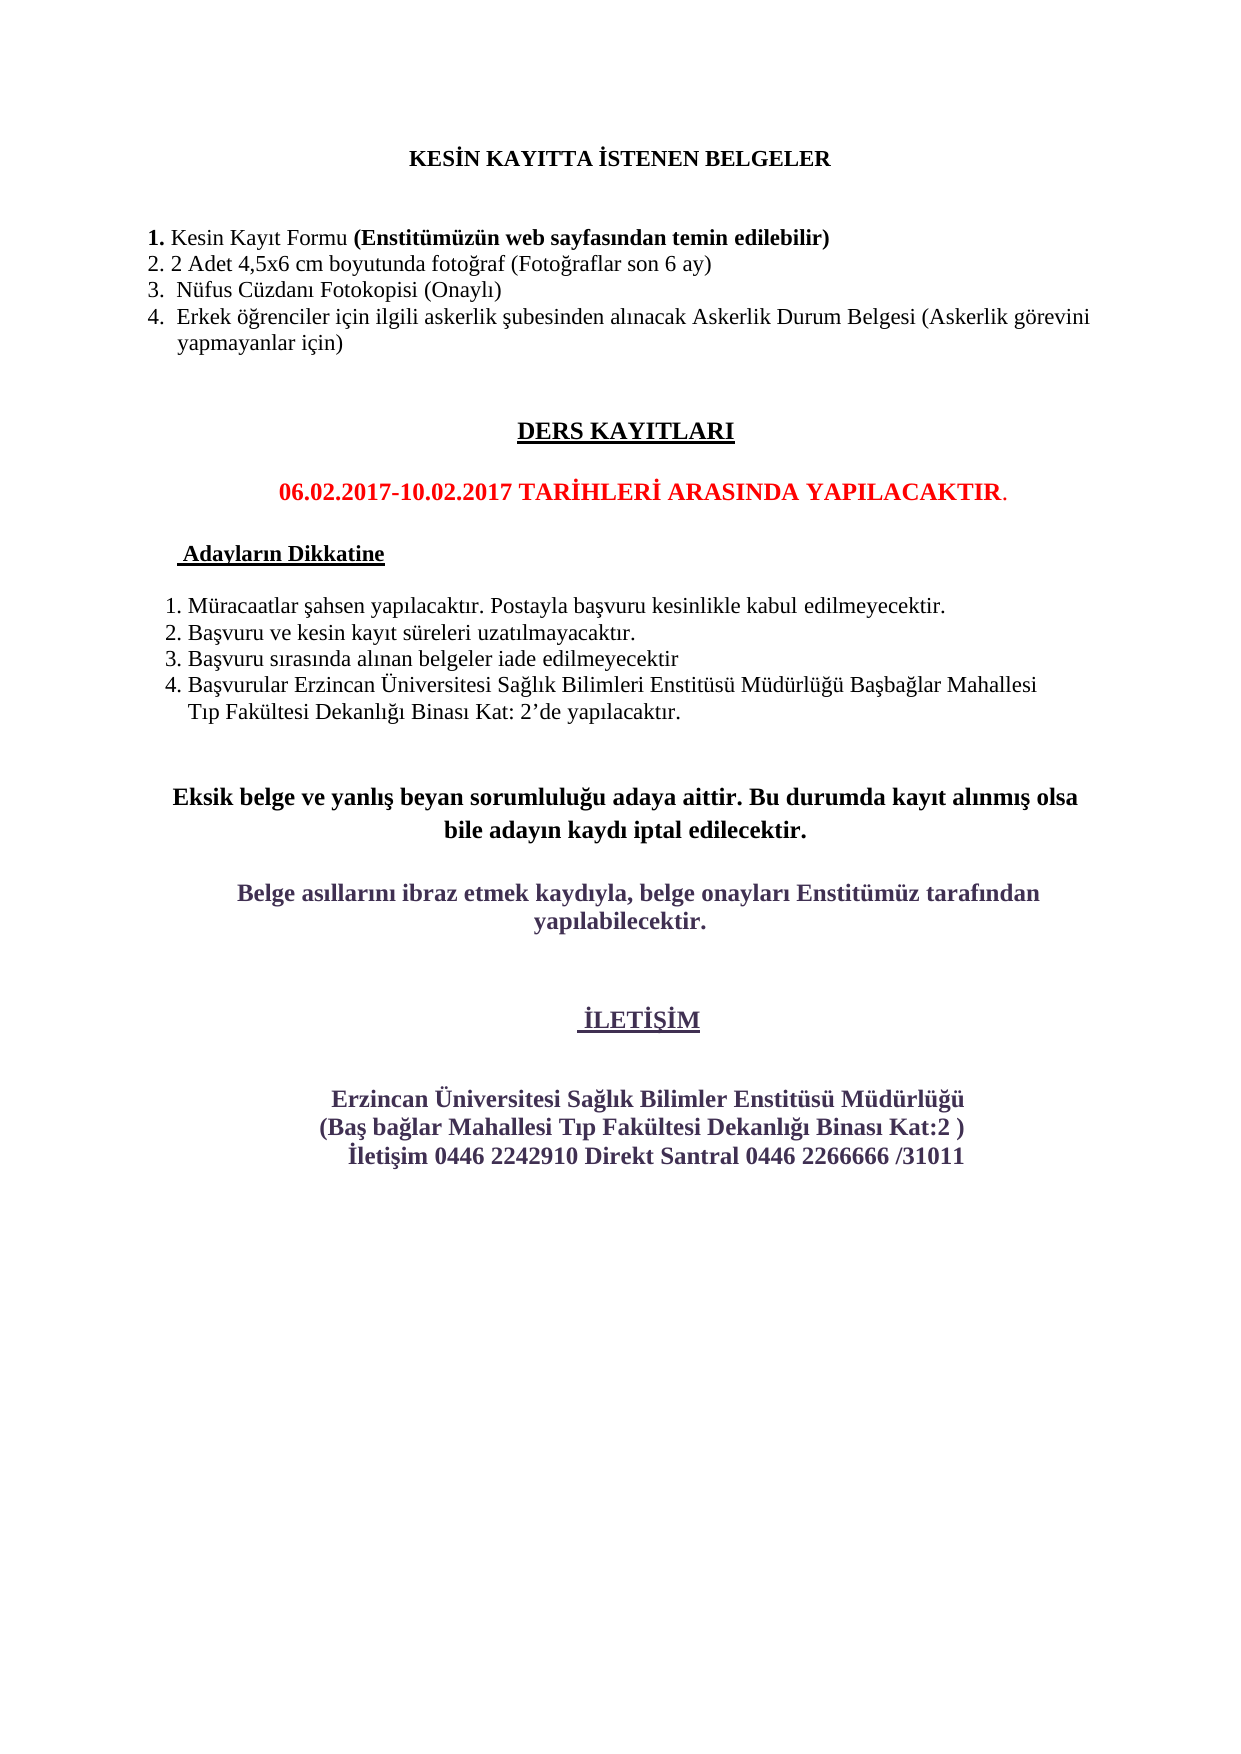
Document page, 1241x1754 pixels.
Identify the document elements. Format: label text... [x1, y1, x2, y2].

subtitle KESİN KAYITTA İSTENEN BELGELER [139, 145, 1101, 172]
text Belge asıllarını ibraz etmek kaydıyla, belge onayları Enstitümüz tarafından [164, 878, 1113, 906]
list 2 Adet 4,5x6 cm boyutunda fotoğraf (Fotoğraflar son 6 ay) [147, 251, 1113, 277]
list Başvuru sırasında alınan belgeler iade edilmeyecektir [165, 645, 1113, 671]
list Müracaatlar şahsen yapılacaktır. Postayla başvuru kesinlikle kabul edilmeyecektir. [165, 592, 1113, 619]
list Başvuru ve kesin kayıt süreleri uzatılmayacaktır. [165, 619, 1113, 645]
list Kesin Kayıt Formu (Enstitümüzün web sayfasından temin edilebilir) [147, 224, 1113, 251]
subtitle Adayların Dikkatine [177, 540, 1113, 567]
text Erzincan Üniversitesi Sağlık Bilimler Enstitüsü Müdürlüğü (Baş bağlar Mahallesi Tıp Fakültesi Dekanlığı Binası Kat:2 ) İletişim 0446 2242910 Direkt Santral 0446 2266666 /31011 [319, 1084, 965, 1170]
list Başvurular Erzincan Üniversitesi Sağlık Bilimleri Enstitüsü Müdürlüğü Başbağlar Mahallesi Tıp Fakültesi Dekanlığı Binası Kat: 2’de yapılacaktır. [165, 671, 1076, 724]
list Erkek öğrenciler için ilgili askerlik şubesinden alınacak Askerlik Durum Belgesi (Askerlik görevini yapmayanlar için) [147, 303, 1092, 356]
text 06.02.2017-10.02.2017 TARİHLERİ ARASINDA YAPILACAKTIR. [279, 477, 1113, 506]
list Nüfus Cüzdanı Fotokopisi (Onaylı) [147, 277, 1113, 303]
subtitle DERS KAYITLARI [150, 416, 1101, 444]
text yapılabilecektir. [139, 906, 1101, 935]
subtitle Eksik belge ve yanlış beyan sorumluluğu adaya aittir. Bu durumda kayıt alınmış olsa bile adayın kaydı iptal edilecektir. [150, 782, 1101, 844]
text İLETİŞİM [164, 1005, 1113, 1034]
